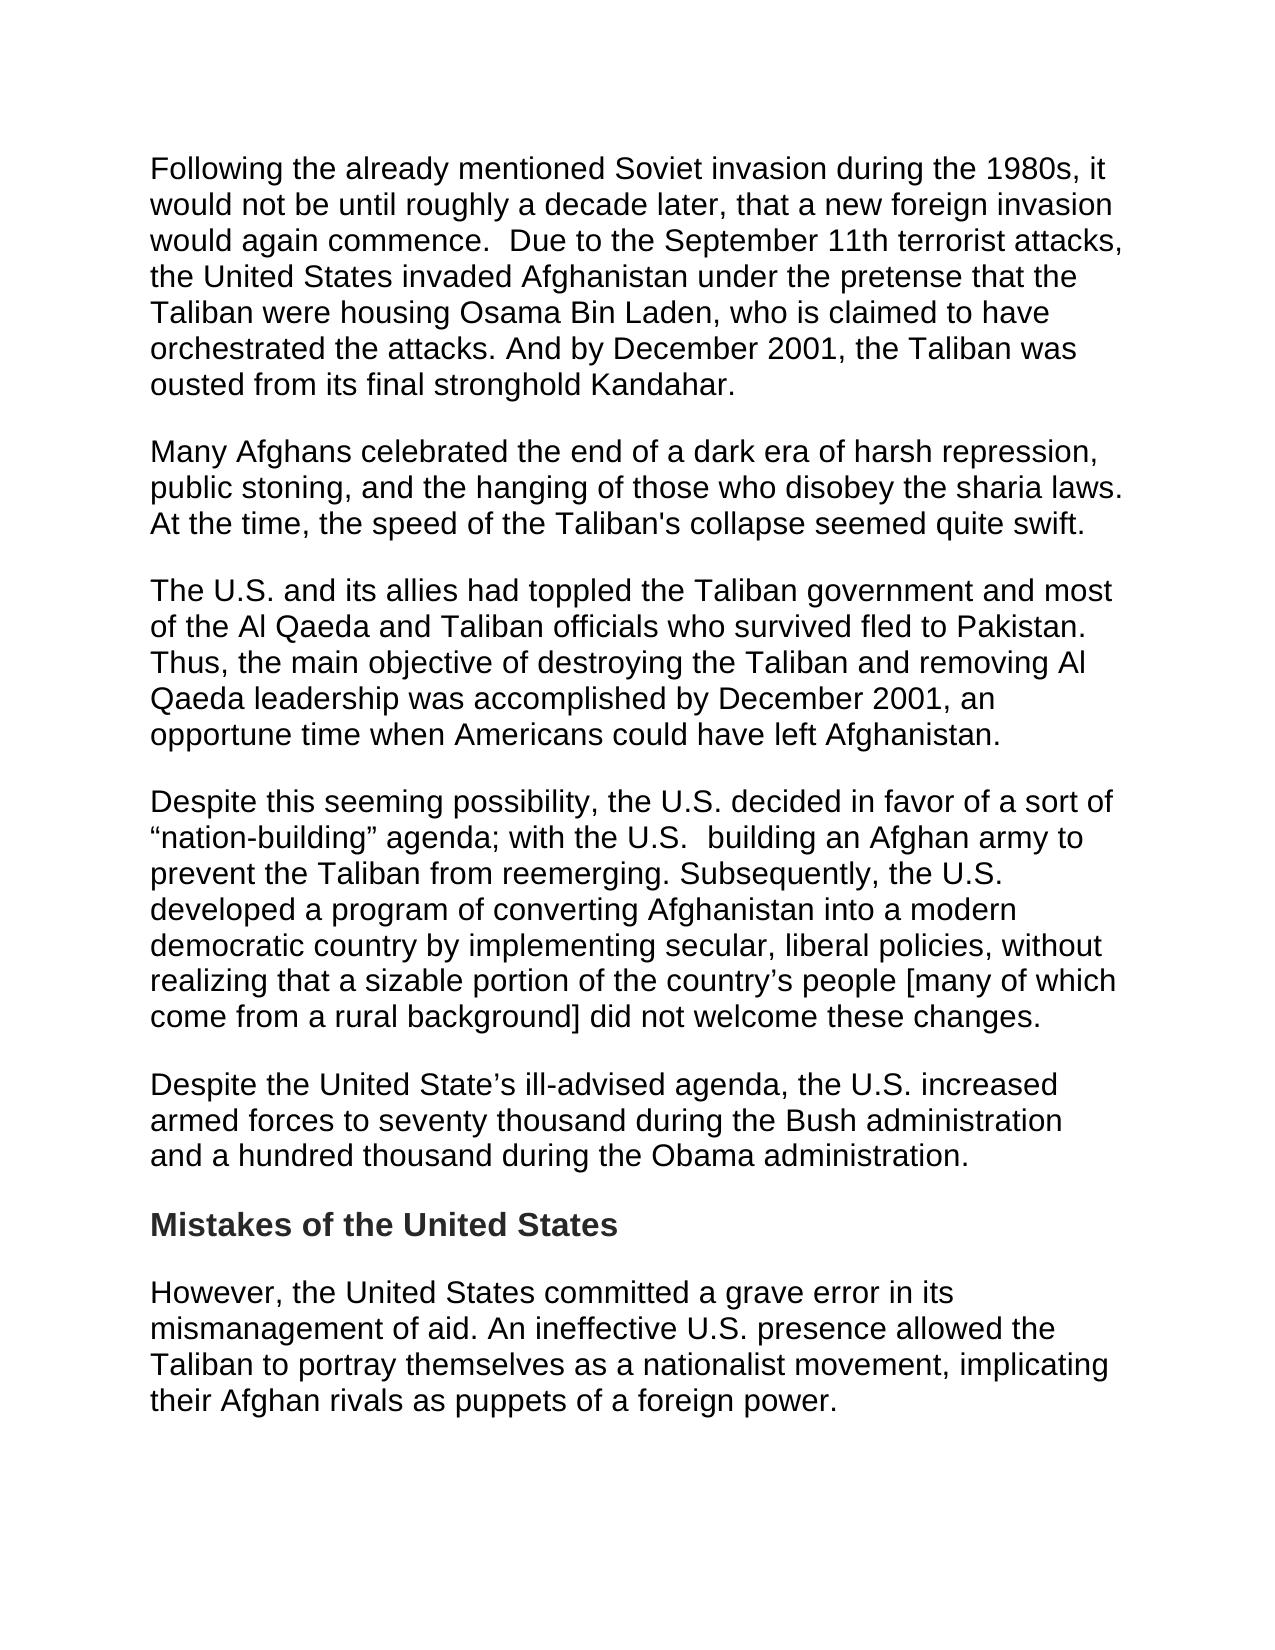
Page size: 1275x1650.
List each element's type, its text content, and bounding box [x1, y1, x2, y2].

text However, the United States committed a grave error in its mismanagement of aid. An ineffective U.S. presence allowed the Taliban to portray themselves as a nationalist movement, implicating their Afghan rivals as puppets of a foreign power. [150, 1274, 1125, 1418]
text The U.S. and its allies had toppled the Taliban government and most of the Al Qaeda and Taliban officials who survived fled to Pakistan. Thus, the main objective of destroying the Taliban and removing Al Qaeda leadership was accomplished by December 2001, an opportune time when Americans could have left Afghanistan. [150, 572, 1125, 752]
text Following the already mentioned Soviet invasion during the 1980s, it would not be until roughly a decade later, that a new foreign invasion would again commence. Due to the September 11th terrorist attacks, the United States invaded Afghanistan under the pretense that the Taliban were housing Osama Bin Laden, who is claimed to have orchestrated the attacks. And by December 2001, the Taliban was ousted from its final stronghold Kandahar. [150, 150, 1125, 402]
text Despite the United State’s ill-advised agenda, the U.S. increased armed forces to seventy thousand during the Bush administration and a hundred thousand during the Obama administration. [150, 1066, 1125, 1173]
text Despite this seeming possibility, the U.S. decided in favor of a sort of “nation-building” agenda; with the U.S. building an Afghan army to prevent the Taliban from reemerging. Subsequently, the U.S. developed a program of converting Afghanistan into a modern democratic country by implementing secular, liberal policies, without realizing that a sizable portion of the country’s people [many of which come from a rural background] did not welcome these changes. [150, 783, 1125, 1034]
text Many Afghans celebrated the end of a dark era of harsh repression, public stoning, and the hanging of those who disobey the sharia laws. At the time, the speed of the Taliban's collapse seemed quite swift. [150, 433, 1125, 541]
text Mistakes of the United States [150, 1205, 1125, 1243]
